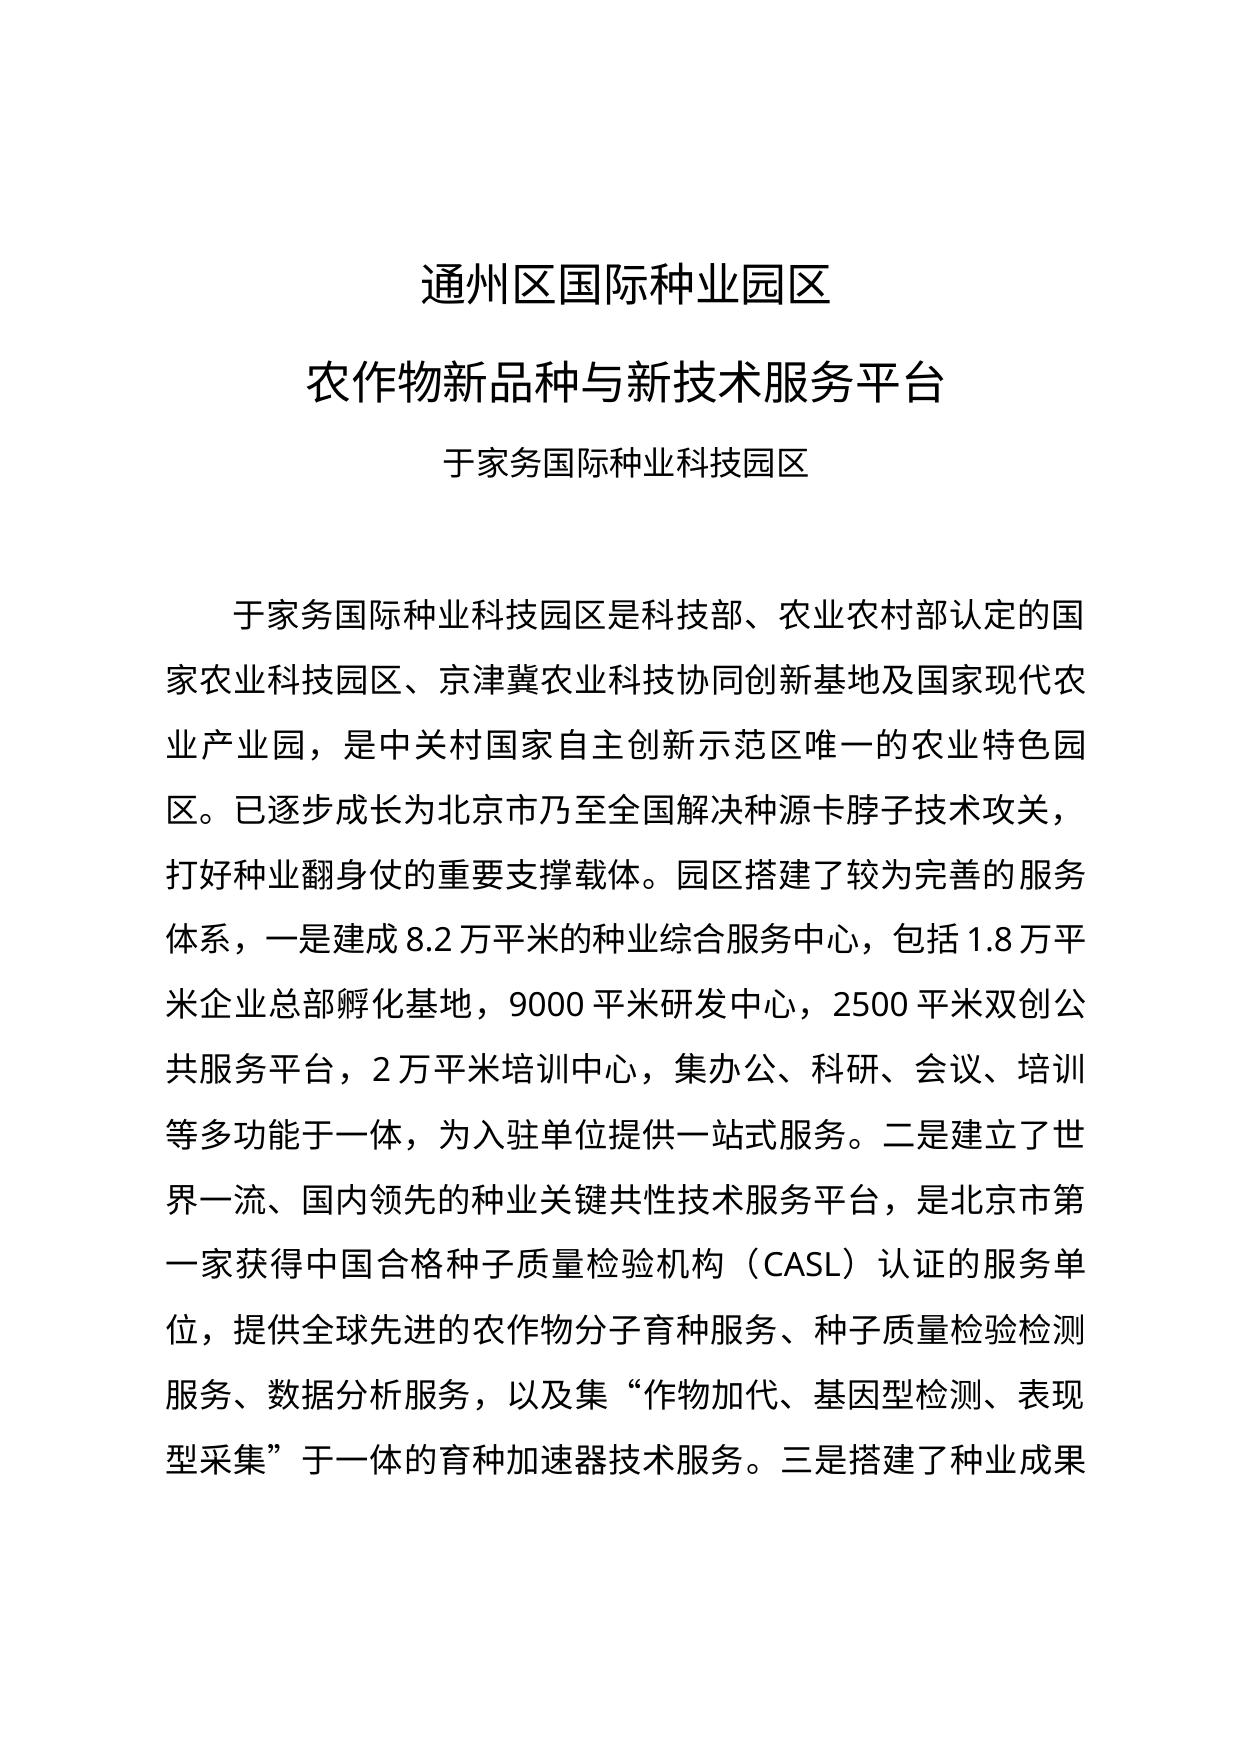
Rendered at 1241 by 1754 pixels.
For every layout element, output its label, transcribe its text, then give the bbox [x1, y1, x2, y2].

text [165, 580, 1087, 1490]
text 农作物新品种与新技术服务平台 [165, 330, 1087, 428]
text 通州区国际种业园区 [165, 233, 1087, 330]
text 于家务国际种业科技园区 [165, 428, 1087, 493]
